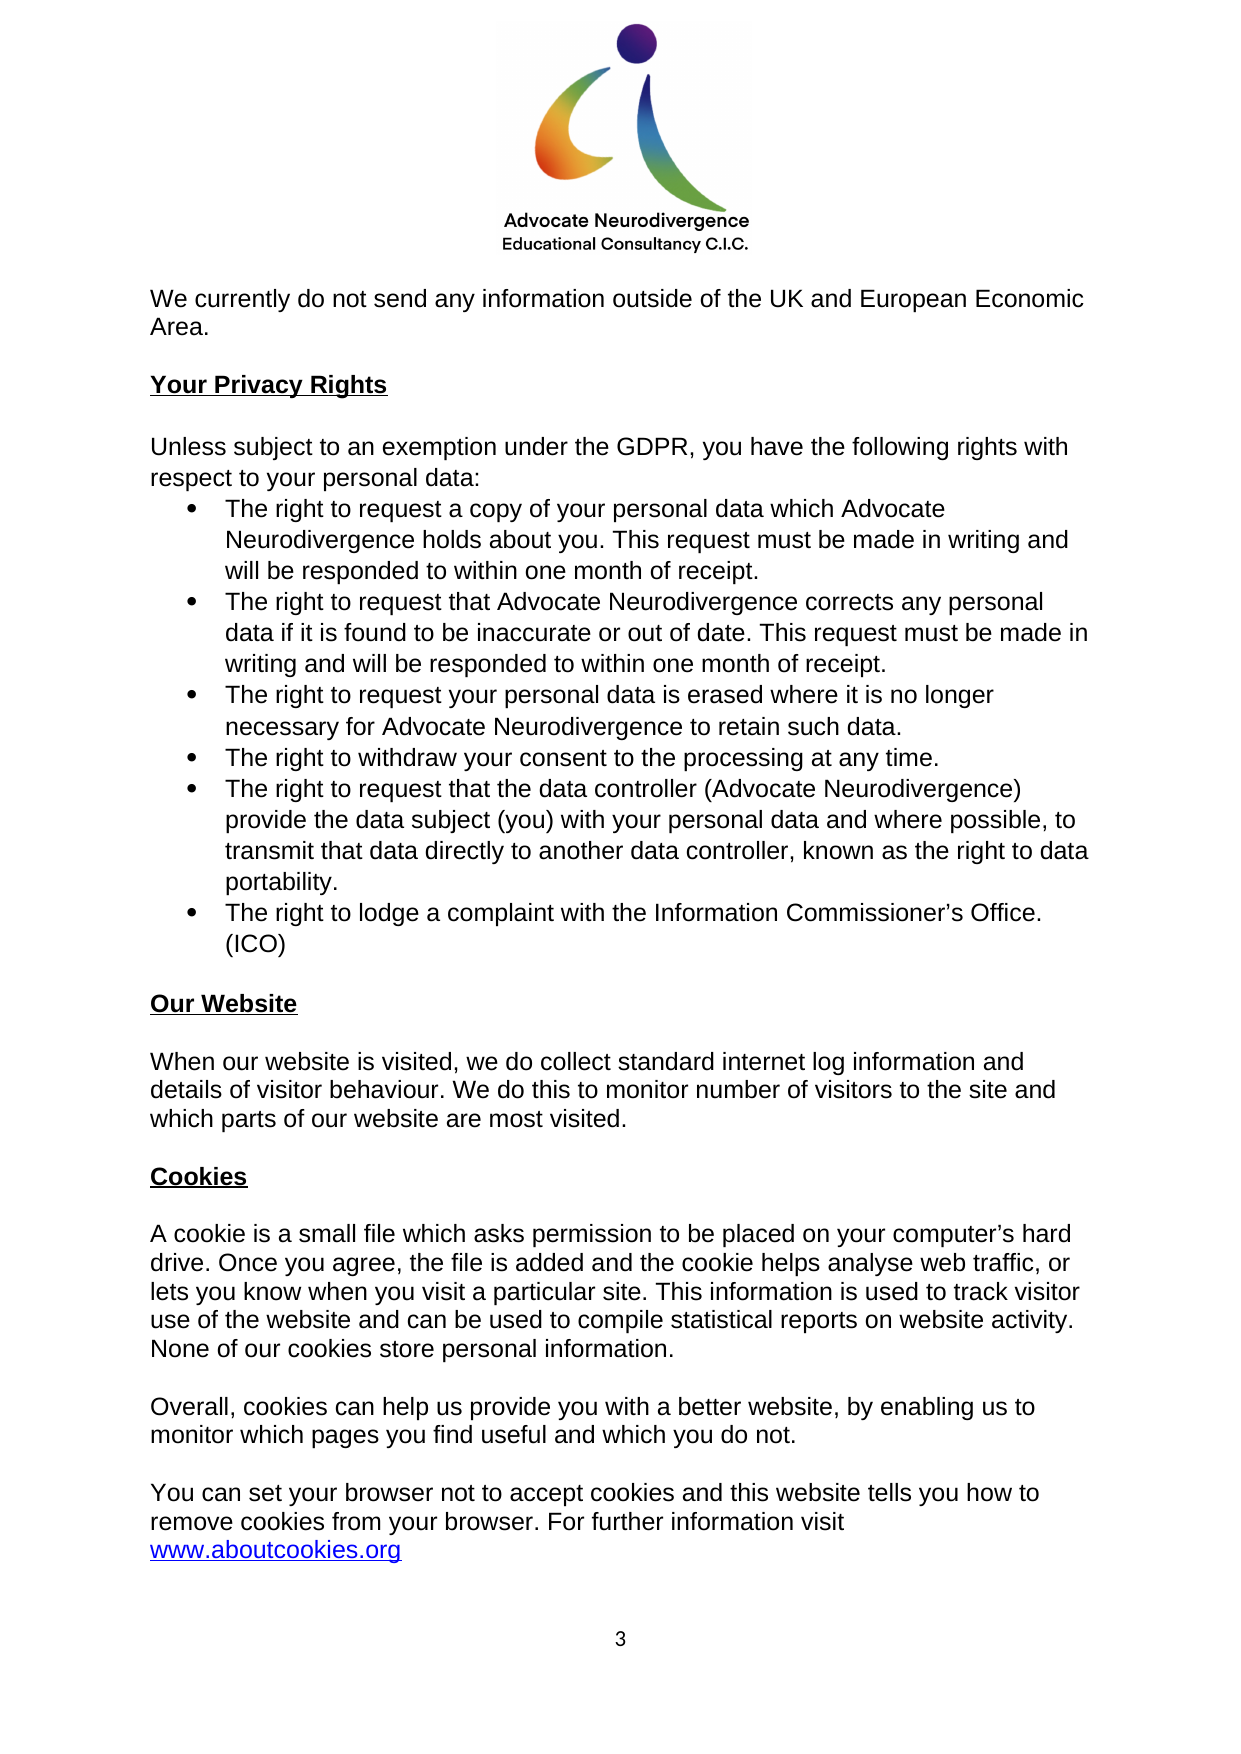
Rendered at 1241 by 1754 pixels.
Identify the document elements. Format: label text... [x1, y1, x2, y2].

list The right to request that Advocate Neurodivergence corrects any personal data if it is found to be inaccurate or out of date. This request must be made in writing and will be responded to within one month of receipt. [187, 587, 1090, 678]
list The right to request a copy of your personal data which Advocate Neurodivergence holds about you. This request must be made in writing and will be responded to within one month of receipt. [187, 494, 1090, 585]
list The right to lodge a complaint with the Information Commissioner’s Office. (ICO) [187, 898, 1090, 958]
text We currently do not send any information outside of the UK and European Economic Area. [150, 284, 1090, 341]
text Unless subject to an exemption under the GDPR, you have the following rights with respect to your personal data: [150, 401, 1090, 492]
text Overall, cookies can help us provide you with a better website, by enabling us to monitor which pages you find useful and which you do not. [150, 1392, 1090, 1449]
picture [496, 21, 753, 255]
text When our website is visited, we do collect standard internet log information and details of visitor behaviour. We do this to monitor number of visitors to the site and which parts of our website are most visited. [150, 1047, 1090, 1133]
text Your Privacy Rights [150, 370, 1090, 399]
list The right to request your personal data is erased where it is no longer necessary for Advocate Neurodivergence to retain such data. [187, 681, 1090, 740]
list The right to request that the data controller (Advocate Neurodivergence) provide the data subject (you) with your personal data and where possible, to transmit that data directly to another data controller, known as the right to data portability. [187, 774, 1090, 896]
text Cookies A cookie is a small file which asks permission to be placed on your computer’s hard drive. Once you agree, the file is added and the cookie helps analyse web traffic, or lets you know when you visit a particular site. This information is used to track visitor use of the website and can be used to compile statistical reports on website activity. None of our cookies store personal information. [150, 1162, 1090, 1363]
text You can set your browser not to accept cookies and this website tells you how to remove cookies from your browser. For further information visit www.aboutcookies.org [150, 1478, 1090, 1564]
list The right to withdraw your consent to the processing at any time. [187, 743, 1090, 772]
text Our Website [150, 989, 1090, 1018]
